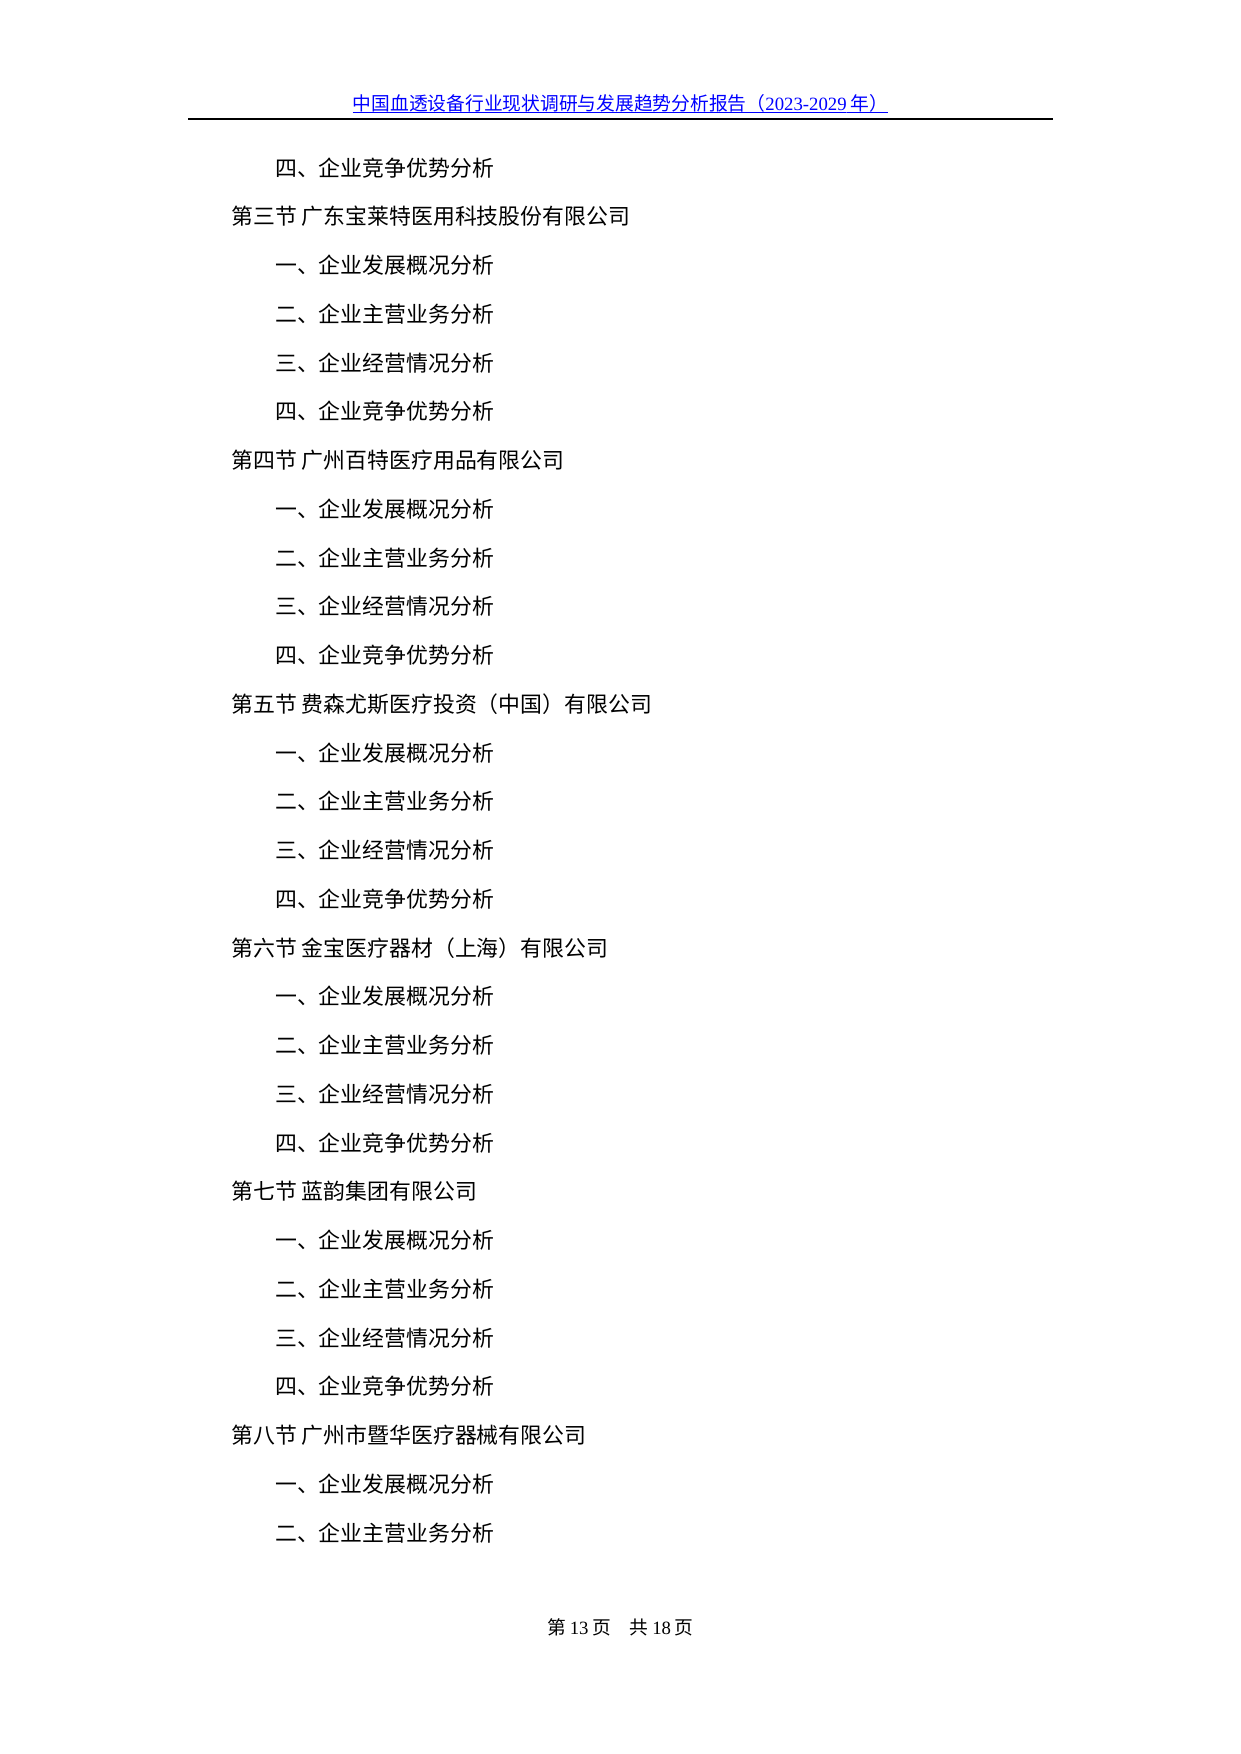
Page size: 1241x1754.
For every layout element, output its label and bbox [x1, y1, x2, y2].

text [187, 150, 1053, 1548]
